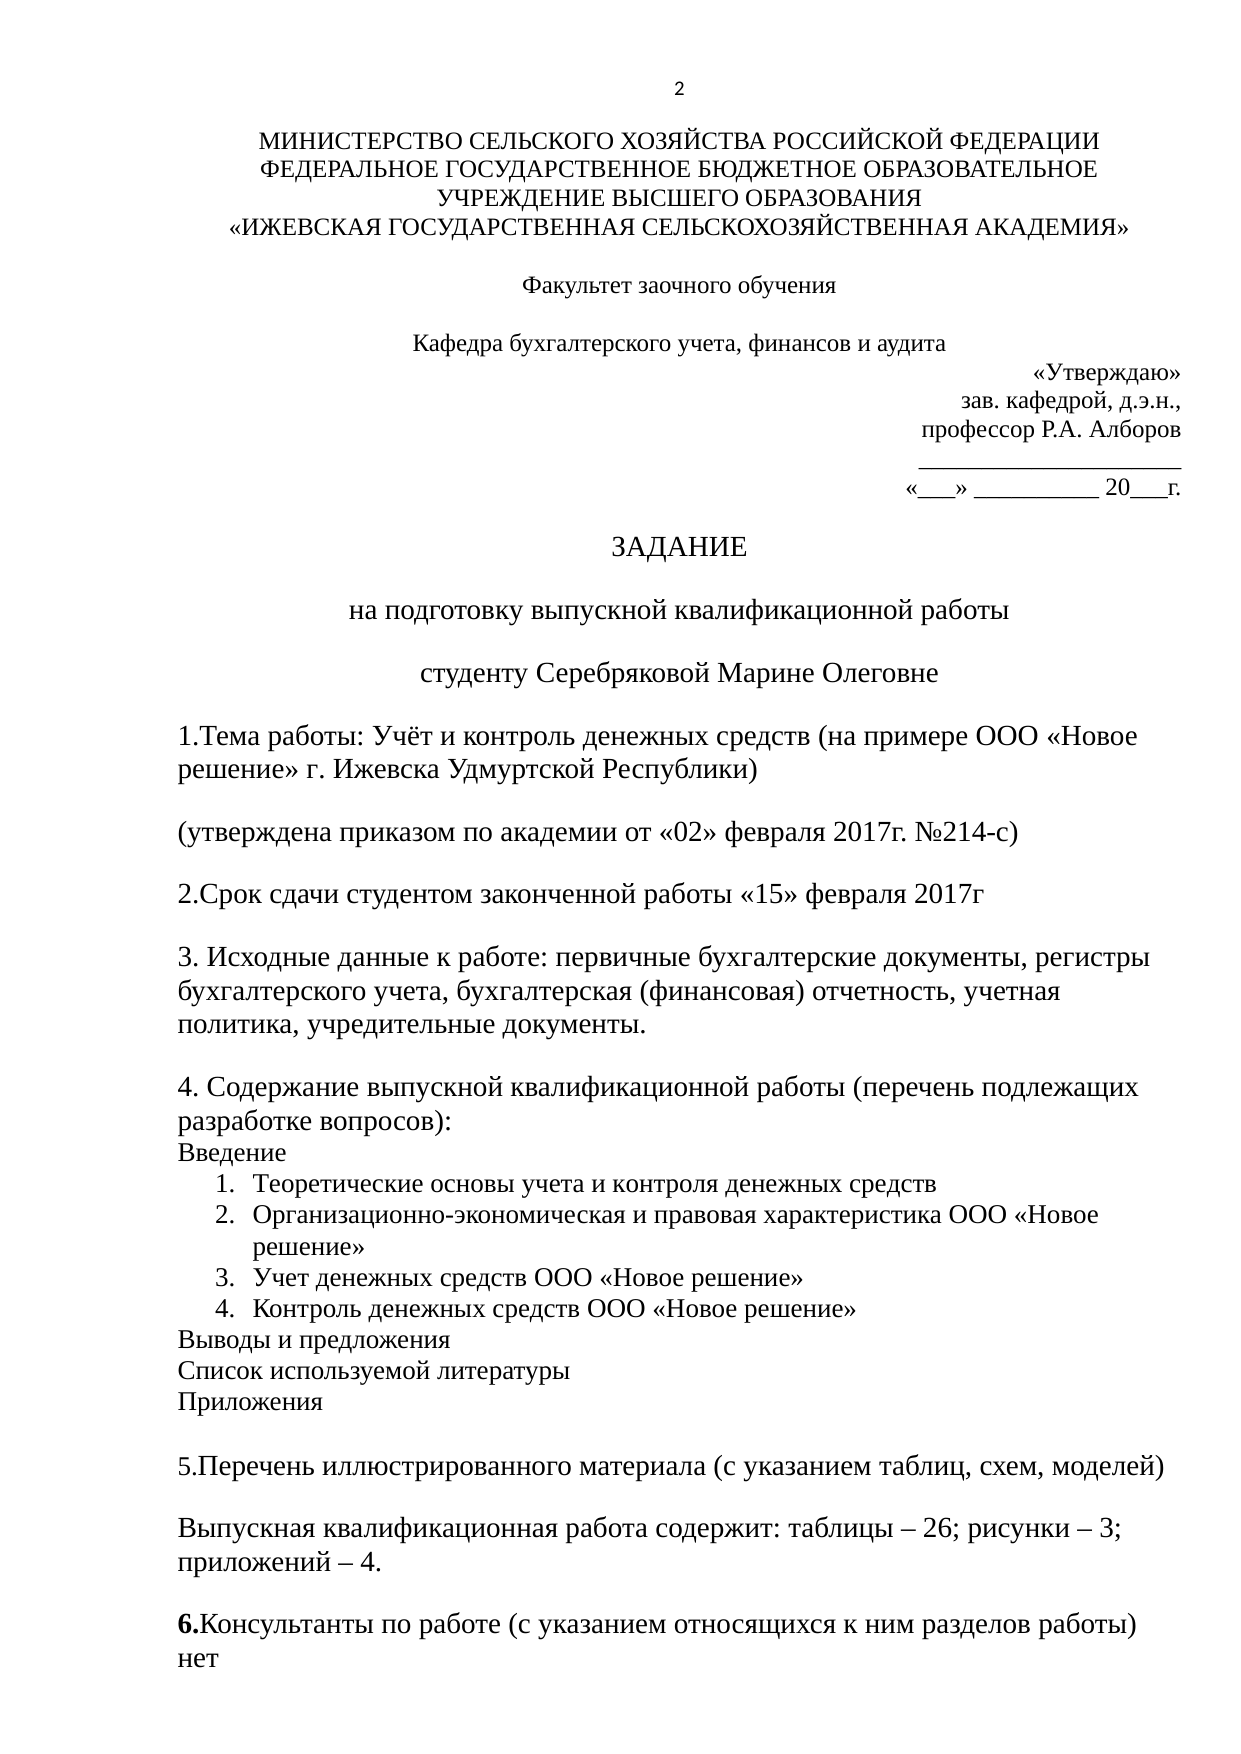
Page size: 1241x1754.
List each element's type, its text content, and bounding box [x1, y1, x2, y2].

text «Утверждаю» [177, 357, 1181, 385]
text 2.Срок сдачи студентом законченной работы «15» февраля 2017г [177, 877, 1181, 910]
text _____________________ [177, 443, 1181, 472]
text Кафедра бухгалтерского учета, финансов и аудита [177, 328, 1181, 357]
text 4. Содержание выпускной квалификационной работы (перечень подлежащих разработке вопросов): [177, 1069, 1181, 1136]
text 6.Консультанты по работе (с указанием относящихся к ним разделов работы) нет [177, 1607, 1181, 1674]
text 3. Исходные данные к работе: первичные бухгалтерские документы, регистры бухгалтерского учета, бухгалтерская (финансовая) отчетность, учетная политика, учредительные документы. [177, 939, 1181, 1040]
text Приложения [177, 1385, 1181, 1417]
text МИНИСТЕРСТВО СЕЛЬСКОГО ХОЗЯЙСТВА РОССИЙСКОЙ ФЕДЕРАЦИИ [177, 126, 1181, 154]
text Список используемой литературы [177, 1354, 1181, 1385]
text Выпускная квалификационная работа содержит: таблицы – 26; рисунки – 3; приложений – 4. [177, 1510, 1181, 1577]
text на подготовку выпускной квалификационной работы [177, 592, 1181, 626]
list Контроль денежных средств ООО «Новое решение» [215, 1292, 1181, 1323]
text зав. кафедрой, д.э.н., [177, 385, 1181, 414]
text «___» __________ 20___г. [177, 472, 1181, 500]
text (утверждена приказом по академии от «02» февраля 2017г. №214-с) [177, 814, 1181, 847]
text ЗАДАНИЕ [177, 529, 1181, 563]
text 1.Тема работы: Учёт и контроль денежных средств (на примере ООО «Новое решение» г. Ижевска Удмуртской Республики) [177, 718, 1181, 785]
text Выводы и предложения [177, 1323, 1181, 1354]
text студенту Серебряковой Марине Олеговне [177, 655, 1181, 688]
text Факультет заочного обучения [177, 270, 1181, 299]
text ФЕДЕРАЛЬНОЕ ГОСУДАРСТВЕННОЕ БЮДЖЕТНОЕ ОБРАЗОВАТЕЛЬНОЕ [177, 154, 1181, 183]
text профессор Р.А. Алборов [177, 414, 1181, 443]
text 5.Перечень иллюстрированного материала (с указанием таблиц, схем, моделей) [177, 1448, 1181, 1481]
text «ИЖЕВСКАЯ ГОСУДАРСТВЕННАЯ СЕЛЬСКОХОЗЯЙСТВЕННАЯ АКАДЕМИЯ» [177, 212, 1181, 241]
list Теоретические основы учета и контроля денежных средств [215, 1167, 1181, 1198]
text УЧРЕЖДЕНИЕ ВЫСШЕГО ОБРАЗОВАНИЯ [177, 183, 1181, 212]
text Введение [177, 1136, 1181, 1167]
list Организационно-экономическая и правовая характеристика ООО «Новое решение» [215, 1198, 1181, 1261]
list Учет денежных средств ООО «Новое решение» [215, 1261, 1181, 1292]
